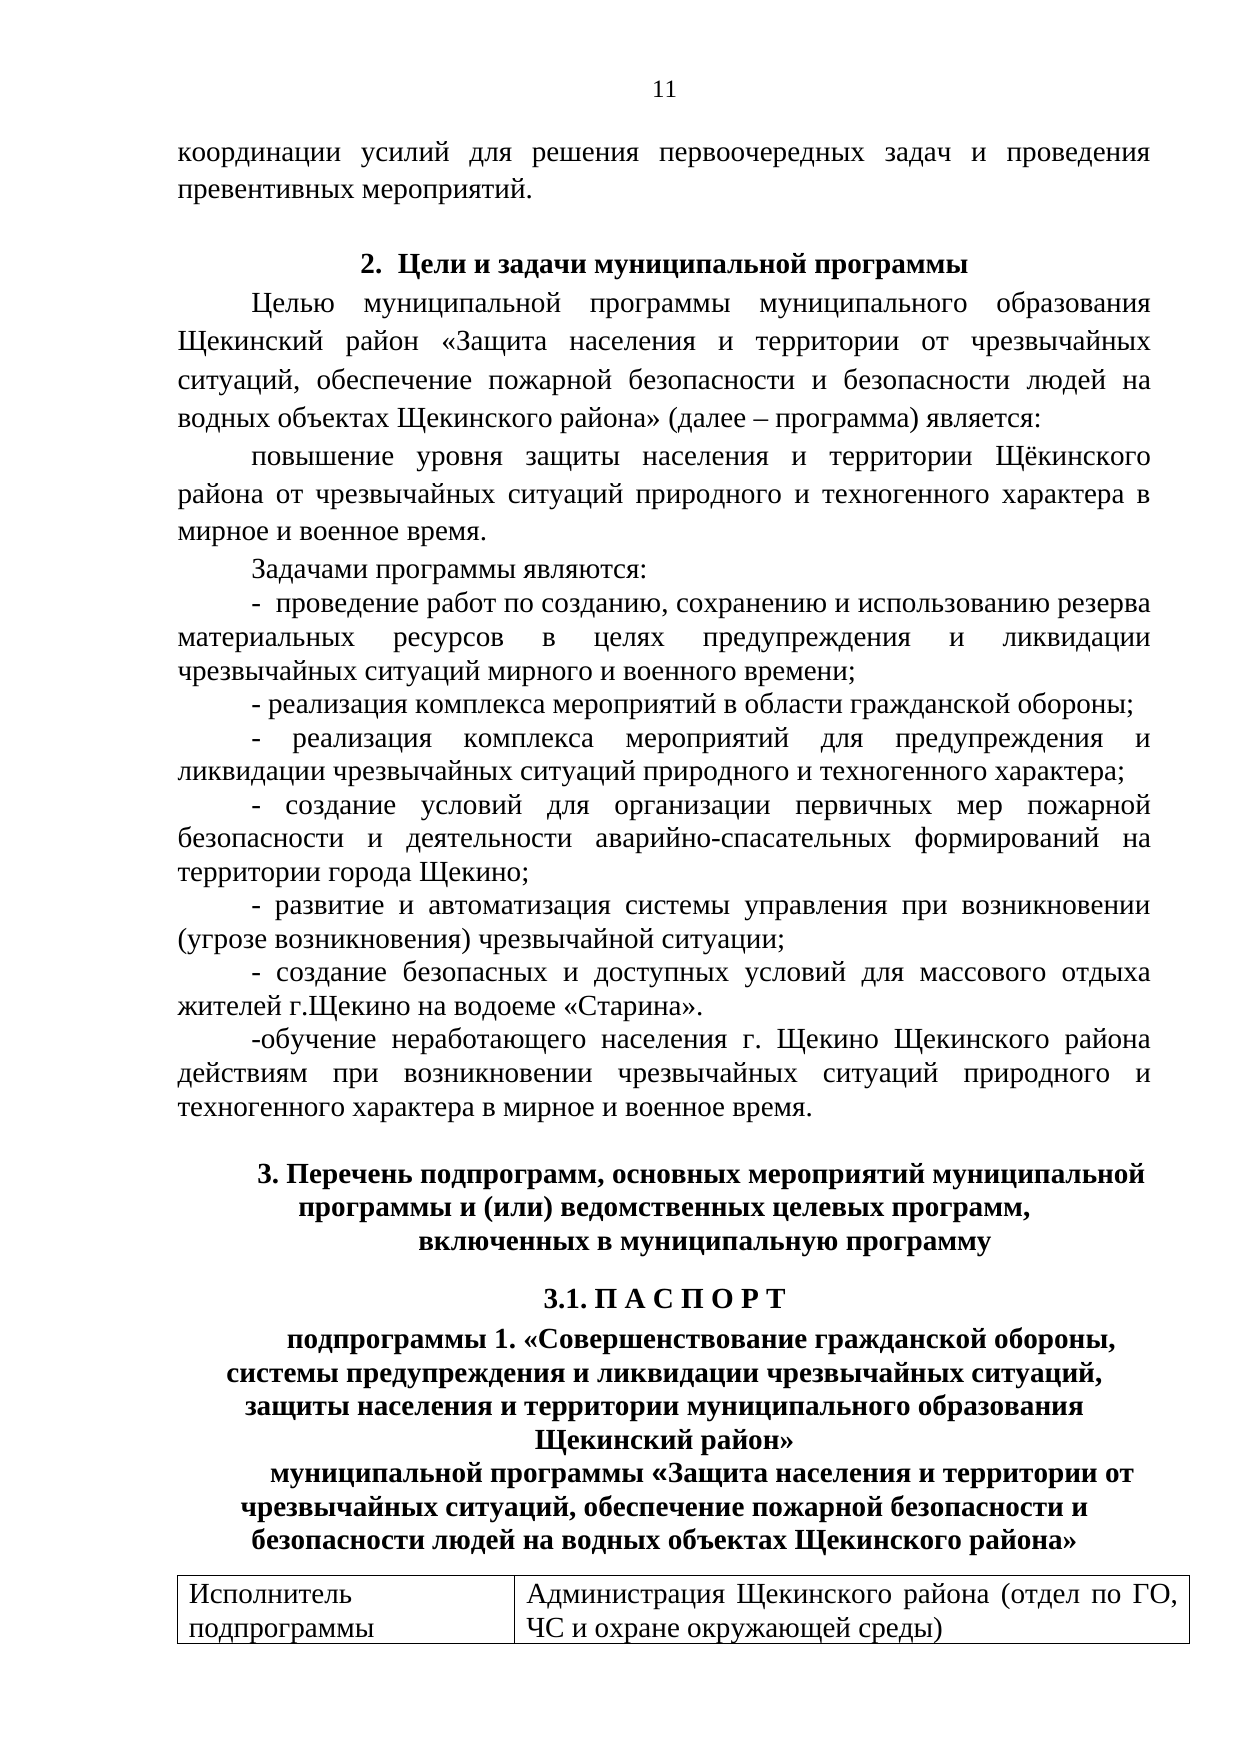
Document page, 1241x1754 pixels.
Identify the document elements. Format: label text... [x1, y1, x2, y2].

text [177, 131, 1152, 206]
table_header Исполнитель подпрограммы [178, 1576, 514, 1643]
text повышение уровня защиты населения и территории Щёкинского района от чрезвычайных ситуаций природного и техногенного характера в мирное и военное время. [177, 436, 1152, 548]
text Задачами программы являются: [177, 548, 1152, 586]
text подпрограммы 1. «Совершенствование гражданской обороны, системы предупреждения и ликвидации чрезвычайных ситуаций, защиты населения и территории муниципального образования Щекинский район» [177, 1321, 1152, 1455]
text включенных в муниципальную программу [177, 1223, 1152, 1256]
text - проведение работ по созданию, сохранению и использованию резерва материальных ресурсов в целях предупреждения и ликвидации чрезвычайных ситуаций мирного и военного времени; [177, 586, 1152, 686]
table_header Администрация Щекинского района (отдел по ГО, ЧС и охране окружающей среды) [515, 1576, 1189, 1643]
text Целью муниципальной программы муниципального образования Щекинский район «Защита населения и территории от чрезвычайных ситуаций, обеспечение пожарной безопасности и безопасности людей на водных объектах Щекинского района» (далее – программа) является: [177, 281, 1152, 436]
text - реализация комплекса мероприятий для предупреждения и ликвидации чрезвычайных ситуаций природного и техногенного характера; [177, 720, 1152, 787]
text - создание безопасных и доступных условий для массового отдыха жителей г.Щекино на водоеме «Старина». [177, 954, 1152, 1022]
text - развитие и автоматизация системы управления при возникновении (угрозе возникновения) чрезвычайной ситуации; [177, 887, 1152, 954]
text муниципальной программы «Защита населения и территории от чрезвычайных ситуаций, обеспечение пожарной безопасности и безопасности людей на водных объектах Щекинского района» [177, 1455, 1152, 1556]
list Цели и задачи муниципальной программы [177, 244, 1152, 281]
text - создание условий для организации первичных мер пожарной безопасности и деятельности аварийно-спасательных формирований на территории города Щекино; [177, 787, 1152, 887]
text -обучение неработающего населения г. Щекино Щекинского района действиям при возникновении чрезвычайных ситуаций природного и техногенного характера в мирное и военное время. [177, 1022, 1152, 1122]
subtitle 3.1. П А С П О Р Т [177, 1281, 1152, 1315]
text - реализация комплекса мероприятий в области гражданской обороны; [177, 686, 1152, 720]
text 3. Перечень подпрограмм, основных мероприятий муниципальной программы и (или) ведомственных целевых программ, [177, 1156, 1152, 1223]
